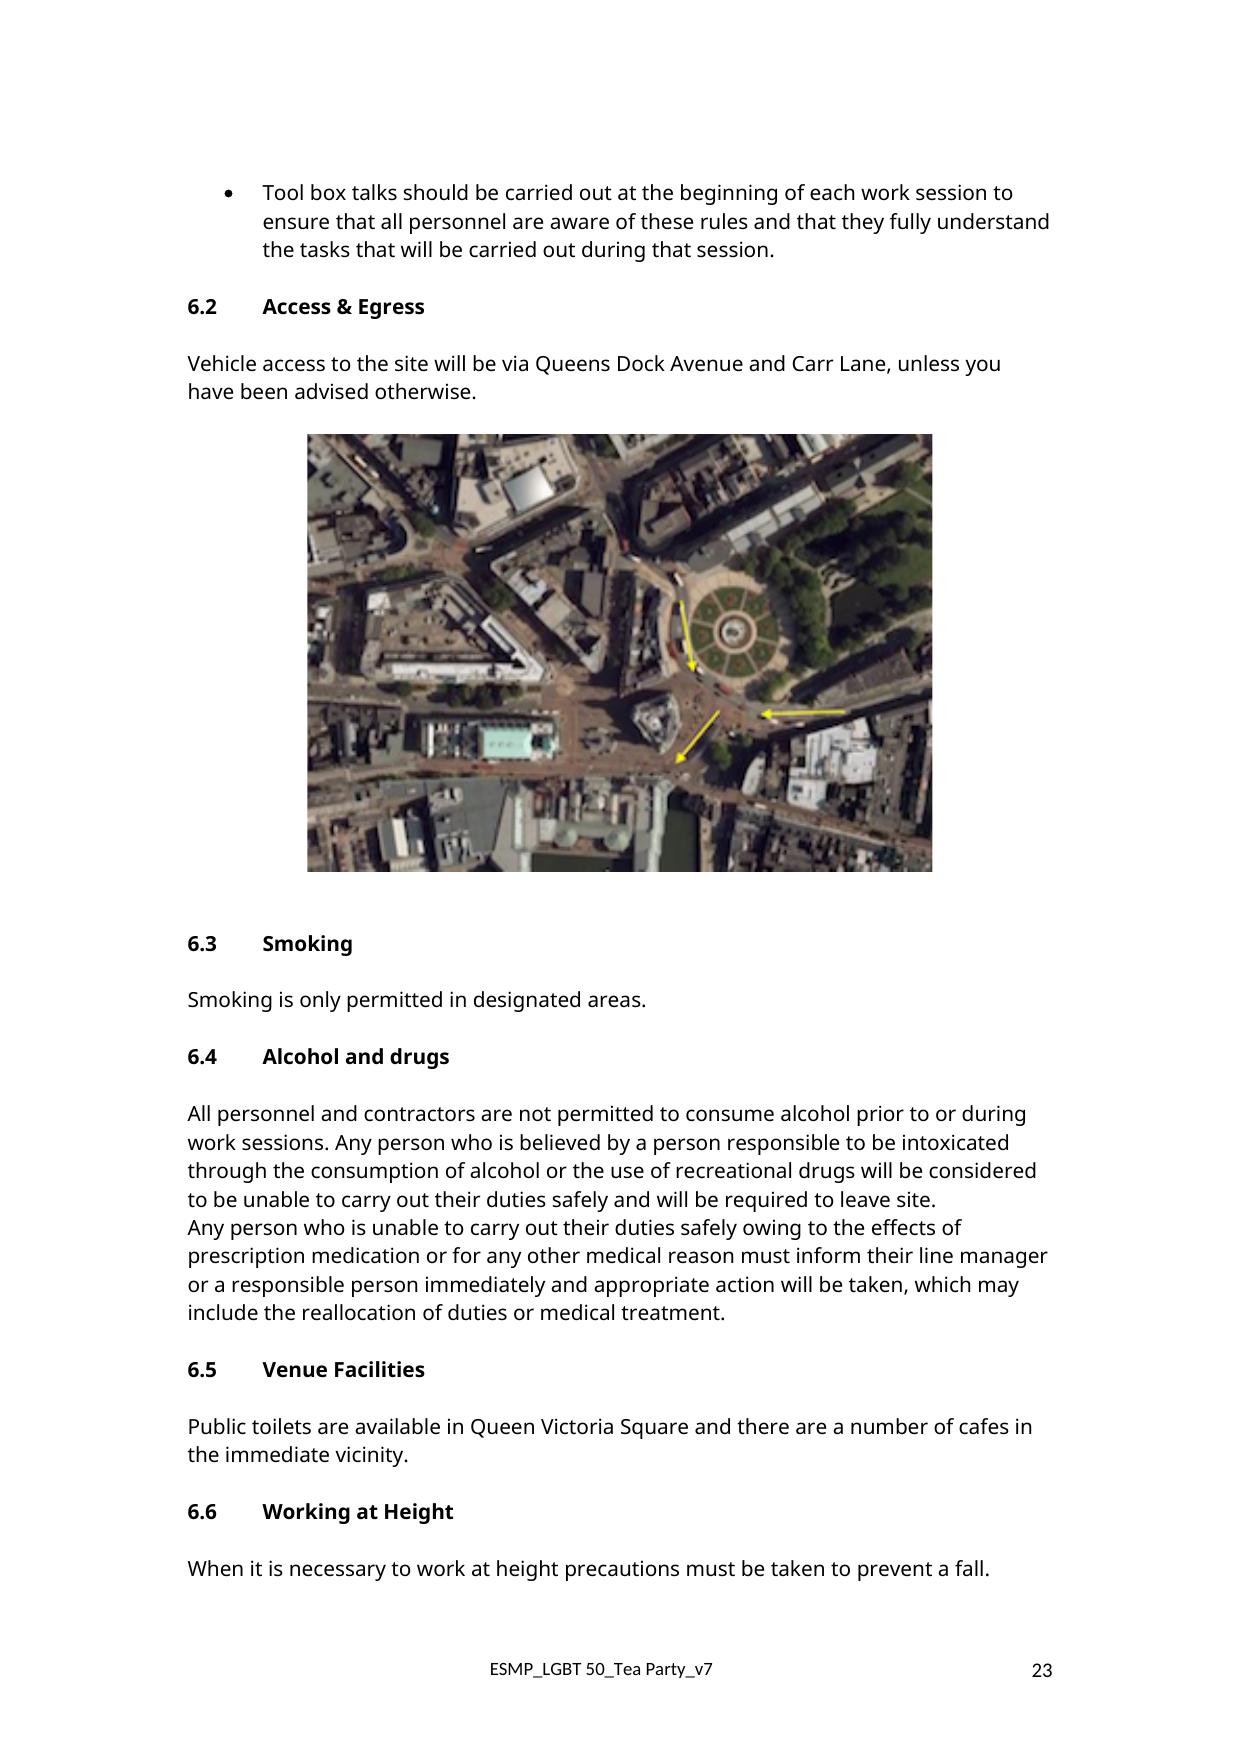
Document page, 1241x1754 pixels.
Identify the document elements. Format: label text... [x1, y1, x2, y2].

text When it is necessary to work at height precautions must be taken to prevent a fall. [187, 1554, 1053, 1583]
text 6.3 Smoking [187, 929, 1053, 957]
text 6.6 Working at Height [187, 1497, 1053, 1526]
text 6.5 Venue Facilities [187, 1355, 1053, 1384]
list Tool box talks should be carried out at the beginning of each work session to ensure that all personnel are aware of these rules and that they fully understand the tasks that will be carried out during that session. [225, 178, 1053, 264]
picture [307, 434, 933, 872]
text Smoking is only permitted in designated areas. [187, 986, 1053, 1014]
text 6.2 Access & Egress [187, 292, 1053, 321]
text Public toilets are available in Queen Victoria Square and there are a number of cafes in the immediate vicinity. [187, 1412, 1053, 1469]
text All personnel and contractors are not permitted to consume alcohol prior to or during work sessions. Any person who is believed by a person responsible to be intoxicated through the consumption of alcohol or the use of recreational drugs will be considered to be unable to carry out their duties safely and will be required to leave site. [187, 1099, 1053, 1213]
text Vehicle access to the site will be via Queens Dock Avenue and Carr Lane, unless you have been advised otherwise. [187, 349, 1053, 406]
text Any person who is unable to carry out their duties safely owing to the effects of prescription medication or for any other medical reason must inform their line manager or a responsible person immediately and appropriate action will be taken, which may include the reallocation of duties or medical treatment. [187, 1213, 1053, 1327]
text 6.4 Alcohol and drugs [187, 1042, 1053, 1071]
